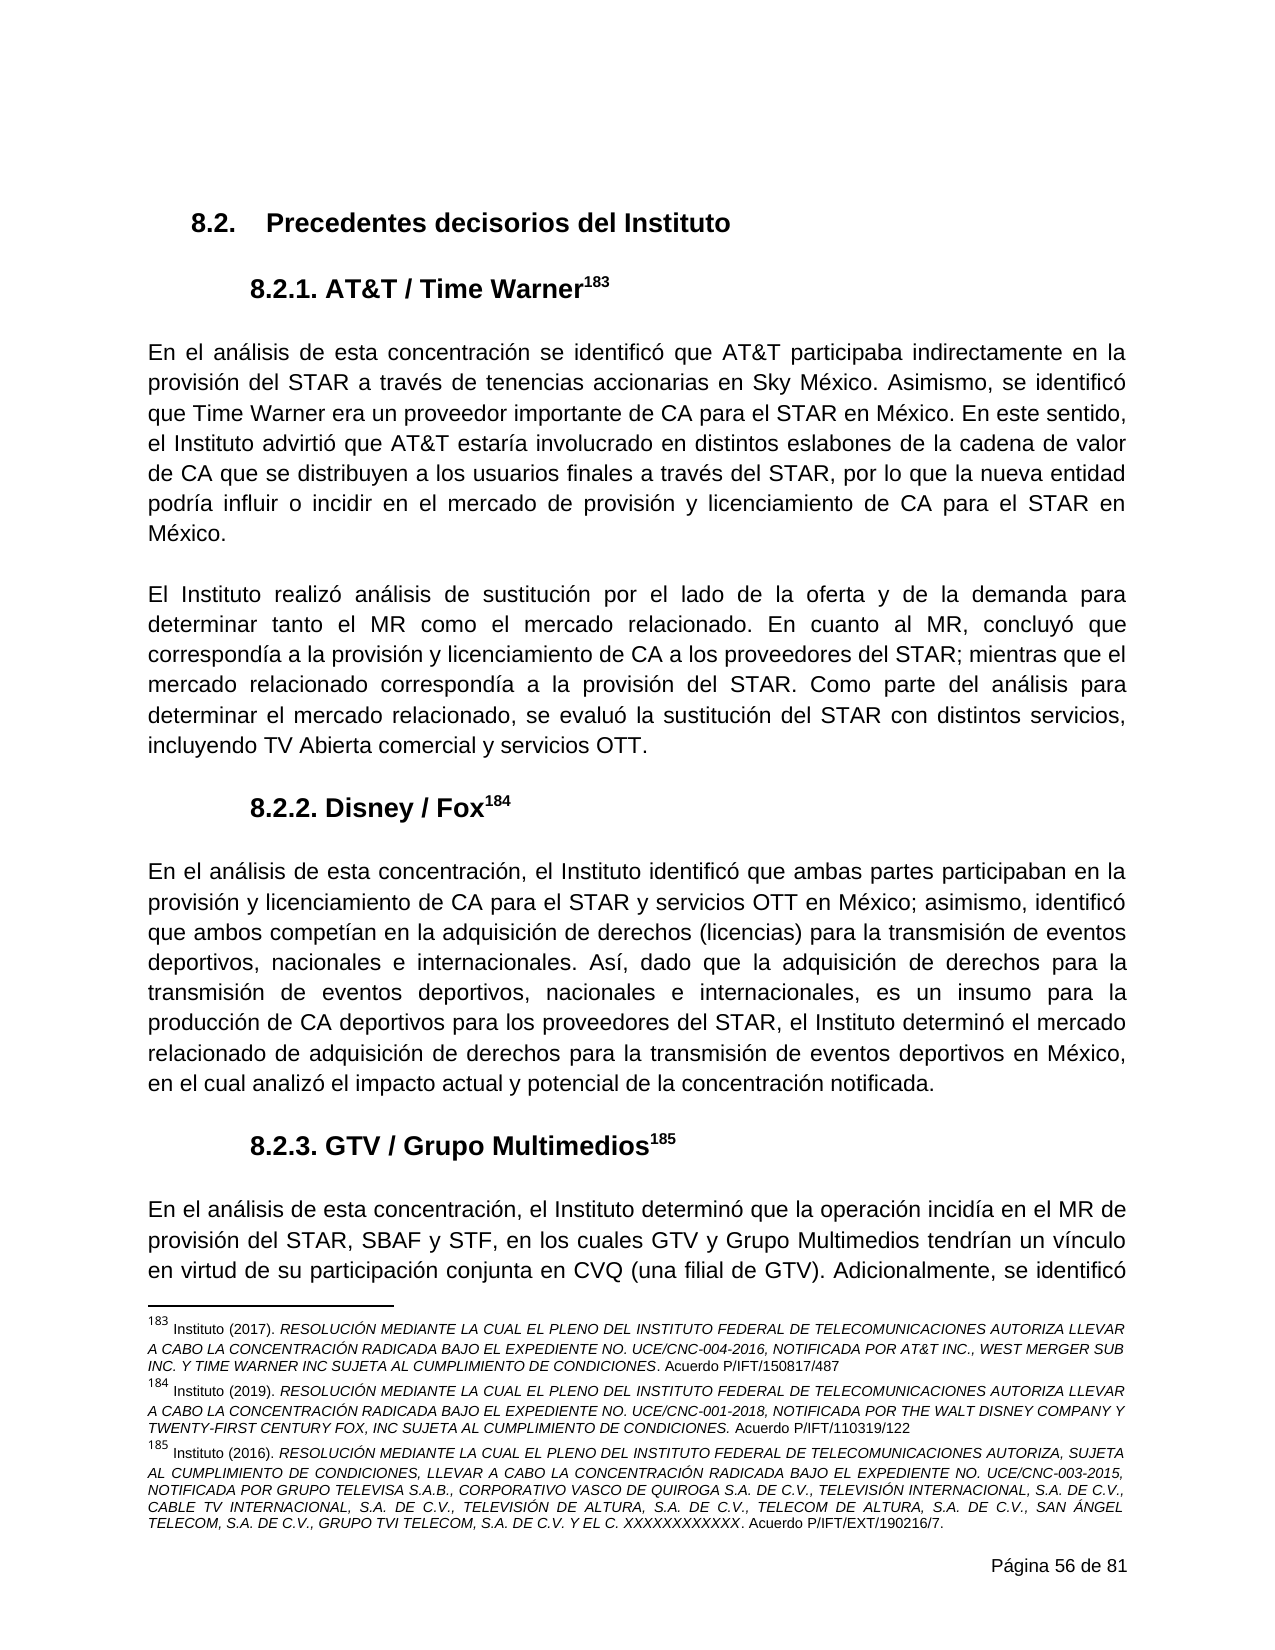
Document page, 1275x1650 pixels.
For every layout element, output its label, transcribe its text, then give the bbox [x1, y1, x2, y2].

text En el análisis de esta concentración, el Instituto identificó que ambas partes participaban en la provisión y licenciamiento de CA para el STAR y servicios OTT en México; asimismo, identificó que ambos competían en la adquisición de derechos (licencias) para la transmisión de eventos deportivos, nacionales e internacionales. Así, dado que la adquisición de derechos para la transmisión de eventos deportivos, nacionales e internacionales, es un insumo para la producción de CA deportivos para los proveedores del STAR, el Instituto determinó el mercado relacionado de adquisición de derechos para la transmisión de eventos deportivos en México, en el cual analizó el impacto actual y potencial de la concentración notificada. [148, 858, 1127, 1096]
subtitle Precedentes decisorios del Instituto [191, 207, 1127, 238]
subtitle Disney / Fox [250, 792, 1127, 823]
subtitle GTV / Grupo Multimedios [250, 1130, 1127, 1161]
subtitle AT&T / Time Warner [250, 273, 1127, 304]
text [148, 1196, 1127, 1283]
text El Instituto realizó análisis de sustitución por el lado de la oferta y de la demanda para determinar tanto el MR como el mercado relacionado. En cuanto al MR, concluyó que correspondía a la provisión y licenciamiento de CA a los proveedores del STAR; mientras que el mercado relacionado correspondía a la provisión del STAR. Como parte del análisis para determinar el mercado relacionado, se evaluó la sustitución del STAR con distintos servicios, incluyendo TV Abierta comercial y servicios OTT. [148, 581, 1127, 758]
text En el análisis de esta concentración se identificó que AT&T participaba indirectamente en la provisión del STAR a través de tenencias accionarias en Sky México. Asimismo, se identificó que Time Warner era un proveedor importante de CA para el STAR en México. En este sentido, el Instituto advirtió que AT&T estaría involucrado en distintos eslabones de la cadena de valor de CA que se distribuyen a los usuarios finales a través del STAR, por lo que la nueva entidad podría influir o incidir en el mercado de provisión y licenciamiento de CA para el STAR en México. [148, 339, 1127, 547]
